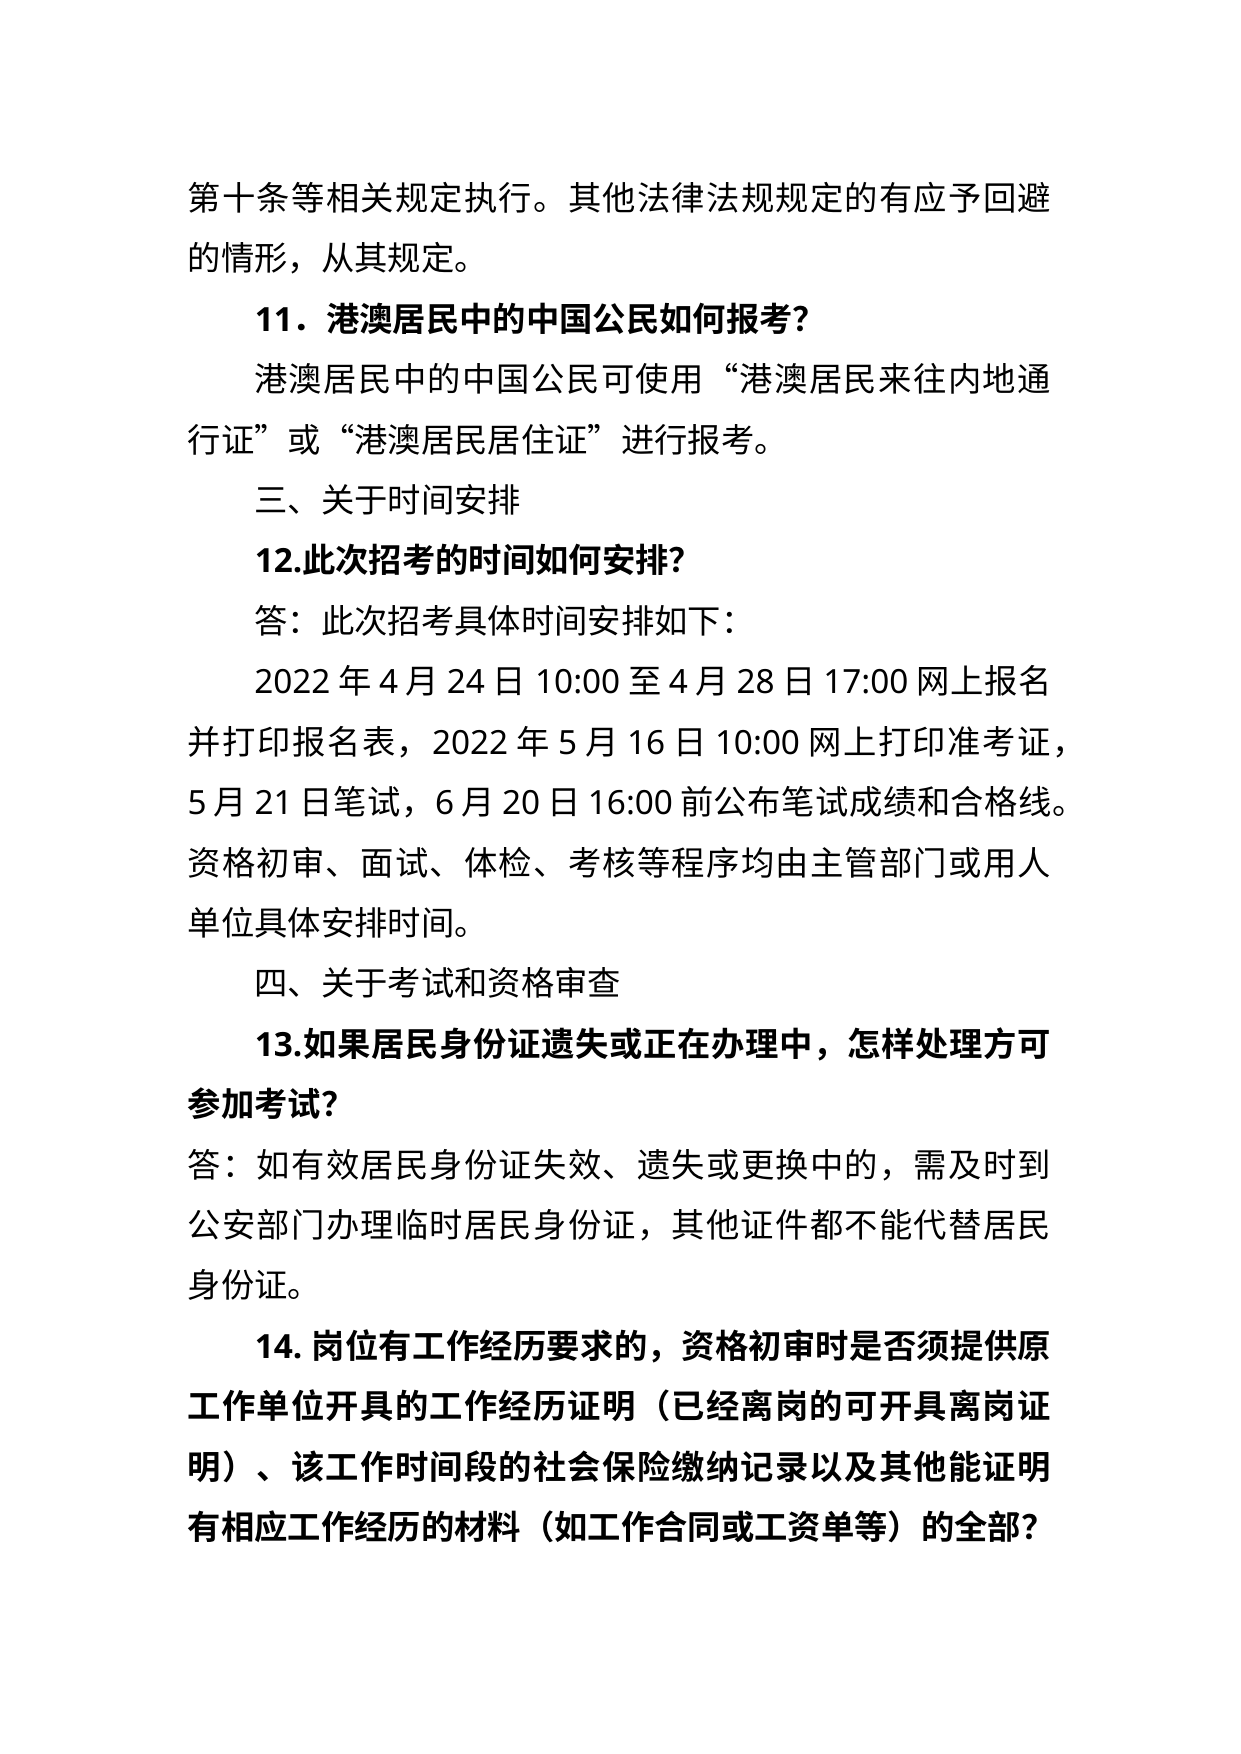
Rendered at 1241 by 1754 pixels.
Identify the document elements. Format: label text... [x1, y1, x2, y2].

text 答：如有效居民身份证失效、遗失或更换中的，需及时到公安部门办理临时居民身份证，其他证件都不能代替居民身份证。 [187, 1129, 1053, 1310]
text 港澳居民中的中国公民可使用“港澳居民来往内地通行证”或“港澳居民居住证”进行报考。 [187, 343, 1053, 464]
text 13.如果居民身份证遗失或正在办理中，怎样处理方可参加考试？ [187, 1008, 1053, 1129]
text 14. 岗位有工作经历要求的，资格初审时是否须提供原工作单位开具的工作经历证明（已经离岗的可开具离岗证明）、该工作时间段的社会保险缴纳记录以及其他能证明有相应工作经历的材料（如工作合同或工资单等）的全部？ [187, 1310, 1053, 1552]
text 四、关于考试和资格审查 [187, 947, 1053, 1008]
text 12.此次招考的时间如何安排？ [187, 524, 1053, 585]
text 答：此次招考具体时间安排如下： [187, 585, 1053, 645]
text 2022年4月24日 10:00至4月28日17:00网上报名并打印报名表，2022年5月16日10:00网上打印准考证，5月21日笔试，6月20日16:00前公布笔试成绩和合格线。资格初审、面试、体检、考核等程序均由主管部门或用人单位具体安排时间。 [187, 645, 1053, 947]
text 11．港澳居民中的中国公民如何报考？ [187, 283, 1053, 343]
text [187, 162, 1053, 283]
text 三、关于时间安排 [187, 464, 1053, 524]
